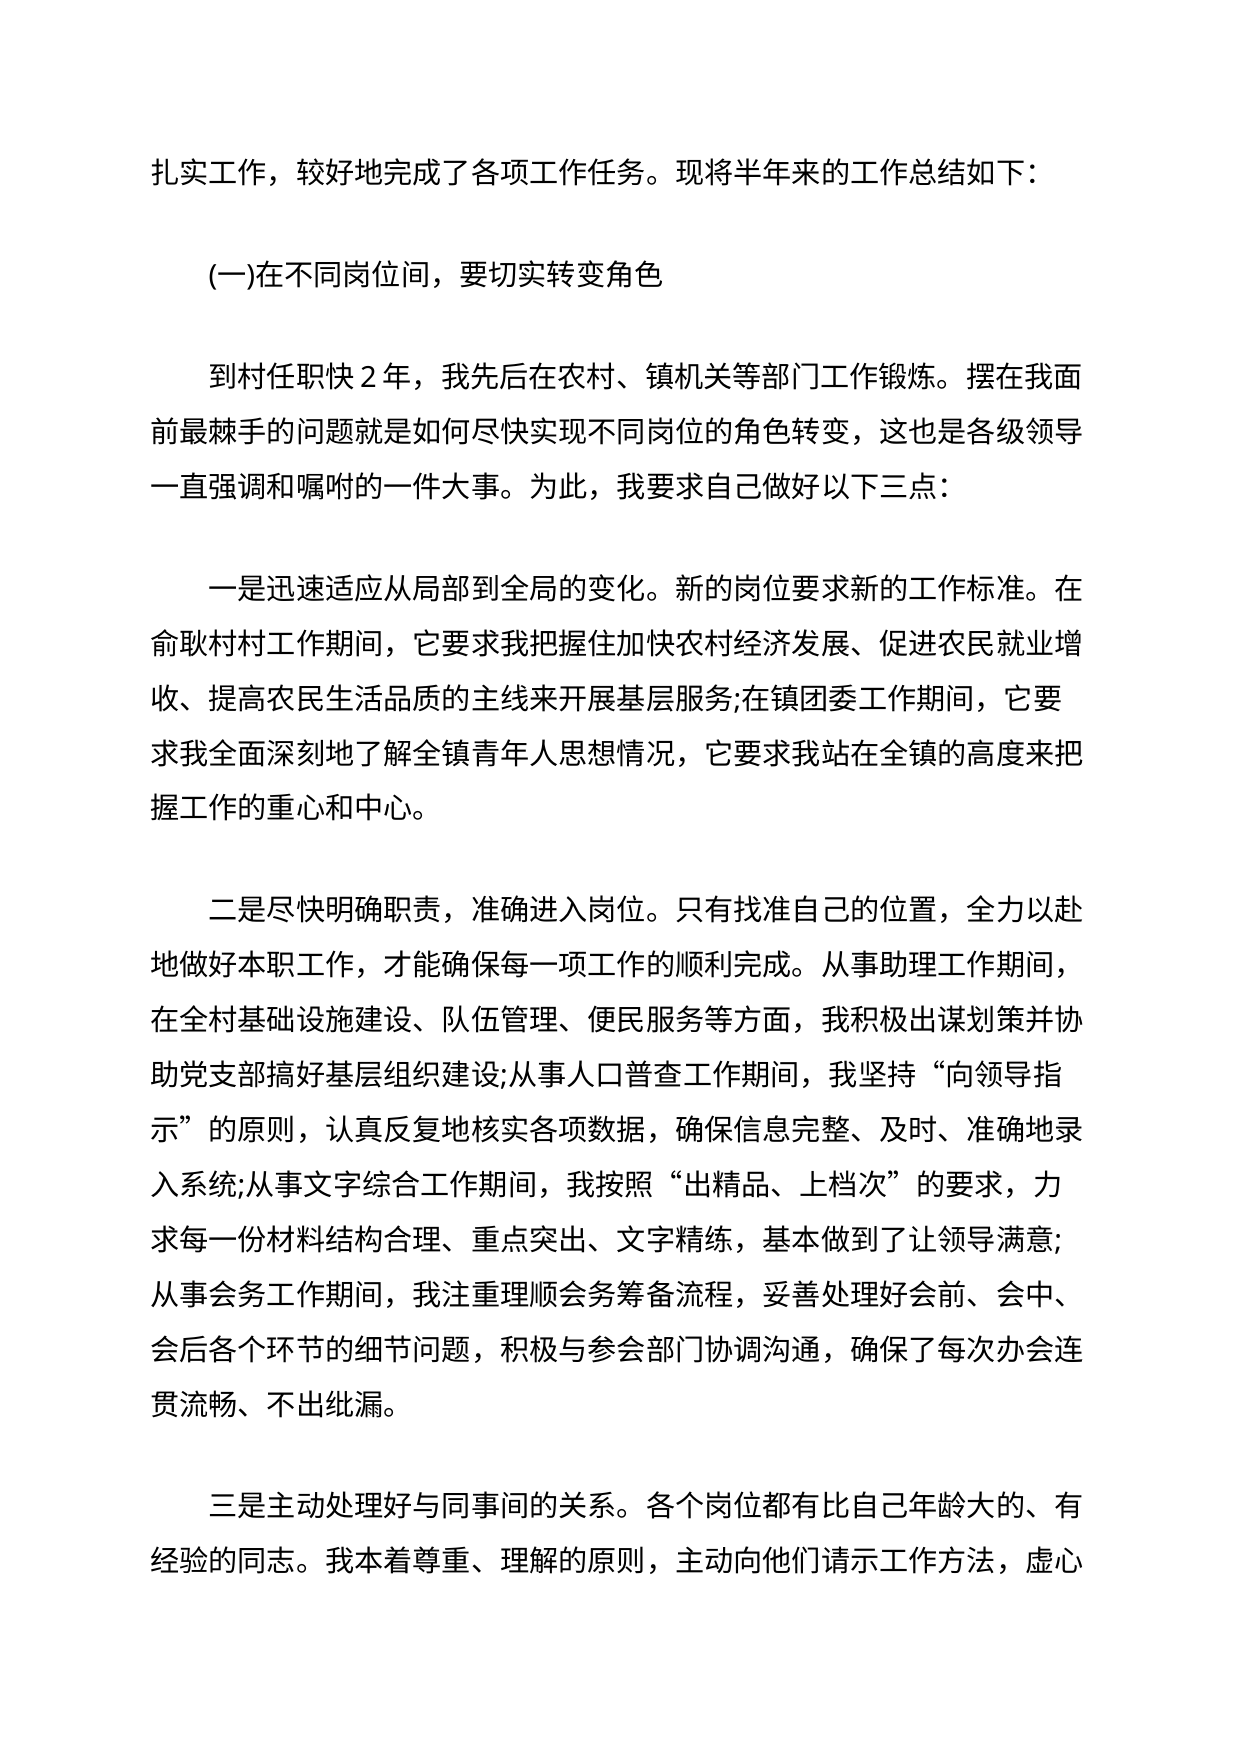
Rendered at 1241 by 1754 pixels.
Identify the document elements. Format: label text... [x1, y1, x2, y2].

text 一是迅速适应从局部到全局的变化。新的岗位要求新的工作标准。在俞耿村村工作期间，它要求我把握住加快农村经济发展、促进农民就业增收、提高农民生活品质的主线来开展基层服务;在镇团委工作期间，它要求我全面深刻地了解全镇青年人思想情况，它要求我站在全镇的高度来把握工作的重心和中心。 [150, 565, 1090, 827]
text 到村任职快2年，我先后在农村、镇机关等部门工作锻炼。摆在我面前最棘手的问题就是如何尽快实现不同岗位的角色转变，这也是各级领导一直强调和嘱咐的一件大事。为此，我要求自己做好以下三点： [150, 354, 1090, 506]
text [150, 150, 1090, 192]
text 二是尽快明确职责，准确进入岗位。只有找准自己的位置，全力以赴地做好本职工作，才能确保每一项工作的顺利完成。从事助理工作期间，在全村基础设施建设、队伍管理、便民服务等方面，我积极出谋划策并协助党支部搞好基层组织建设;从事人口普查工作期间，我坚持“向领导指示”的原则，认真反复地核实各项数据，确保信息完整、及时、准确地录入系统;从事文字综合工作期间，我按照“出精品、上档次”的要求，力求每一份材料结构合理、重点突出、文字精练，基本做到了让领导满意;从事会务工作期间，我注重理顺会务筹备流程，妥善处理好会前、会中、会后各个环节的细节问题，积极与参会部门协调沟通，确保了每次办会连贯流畅、不出纰漏。 [150, 887, 1090, 1423]
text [150, 1483, 1090, 1580]
text (一)在不同岗位间，要切实转变角色 [150, 252, 1090, 294]
